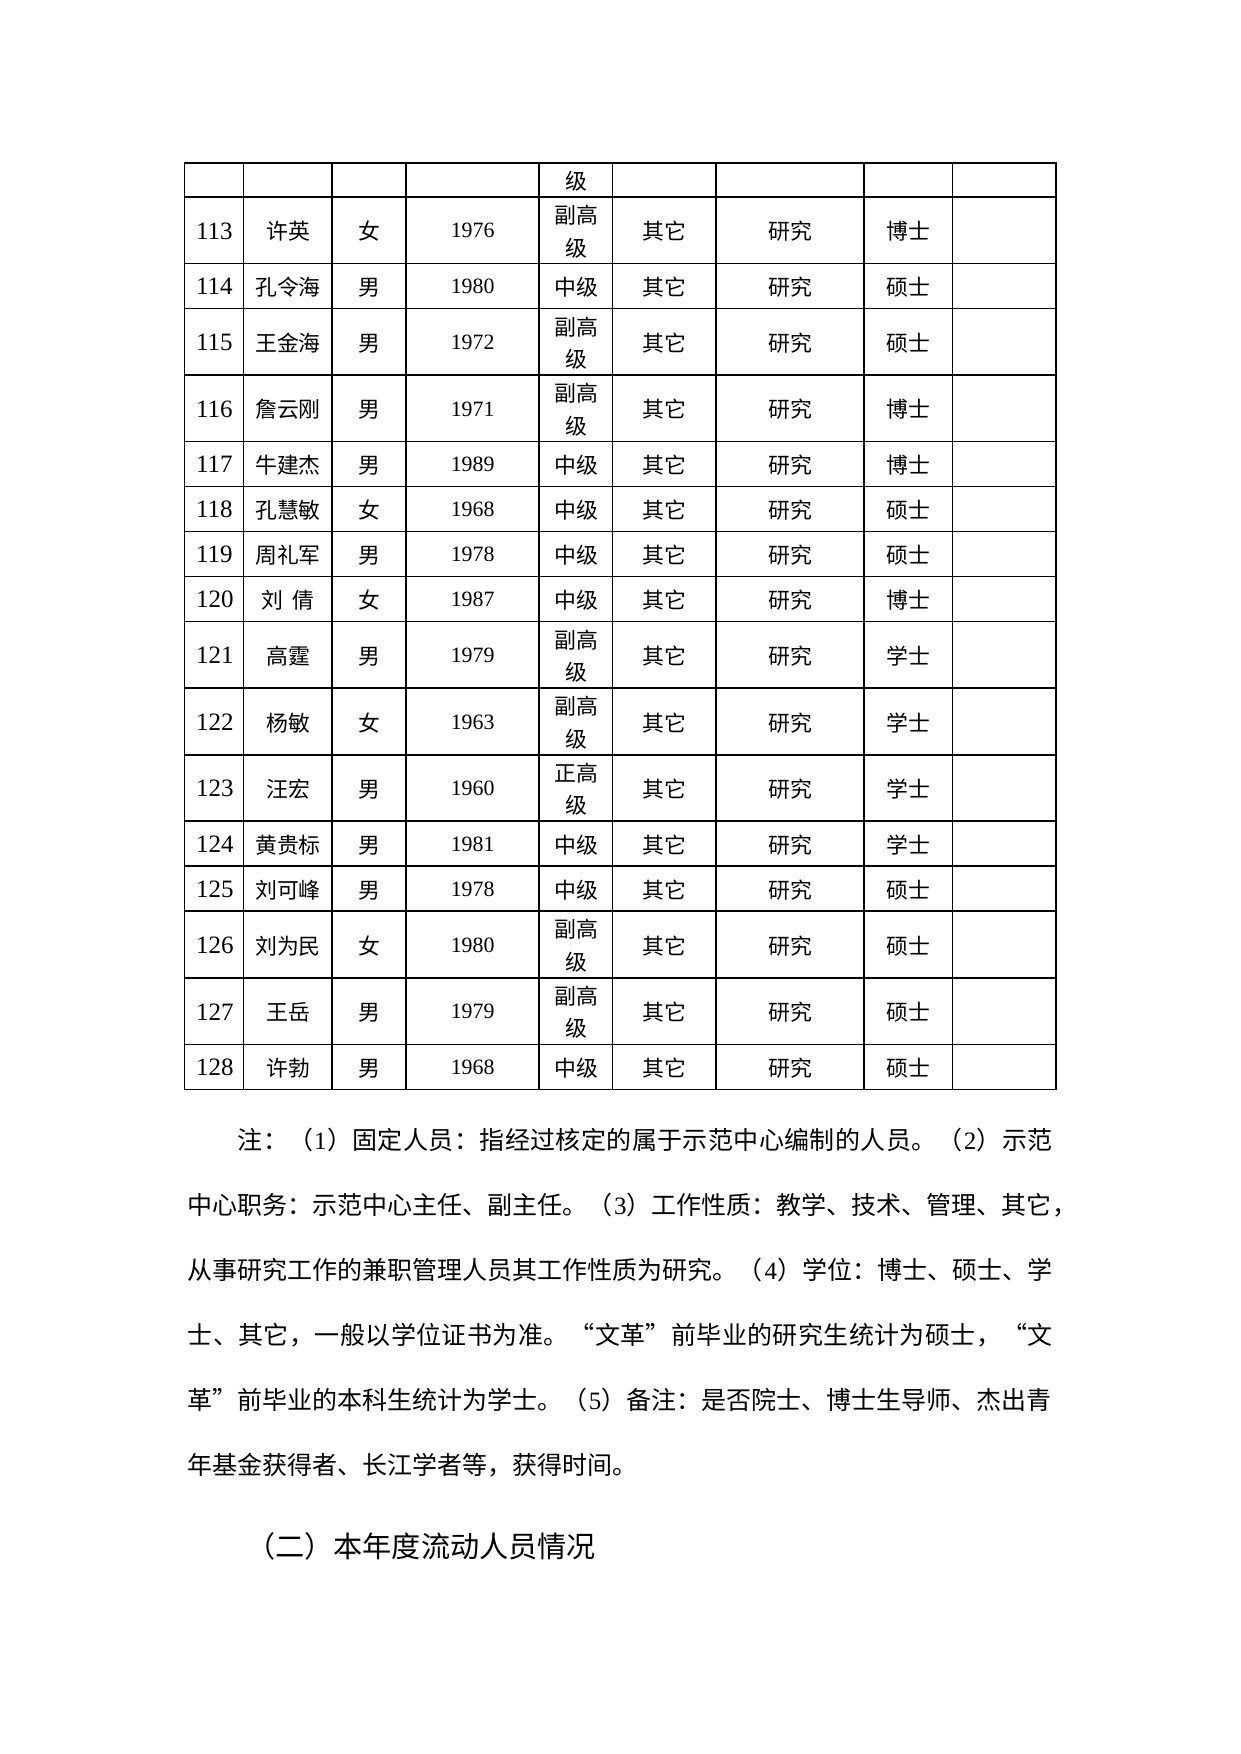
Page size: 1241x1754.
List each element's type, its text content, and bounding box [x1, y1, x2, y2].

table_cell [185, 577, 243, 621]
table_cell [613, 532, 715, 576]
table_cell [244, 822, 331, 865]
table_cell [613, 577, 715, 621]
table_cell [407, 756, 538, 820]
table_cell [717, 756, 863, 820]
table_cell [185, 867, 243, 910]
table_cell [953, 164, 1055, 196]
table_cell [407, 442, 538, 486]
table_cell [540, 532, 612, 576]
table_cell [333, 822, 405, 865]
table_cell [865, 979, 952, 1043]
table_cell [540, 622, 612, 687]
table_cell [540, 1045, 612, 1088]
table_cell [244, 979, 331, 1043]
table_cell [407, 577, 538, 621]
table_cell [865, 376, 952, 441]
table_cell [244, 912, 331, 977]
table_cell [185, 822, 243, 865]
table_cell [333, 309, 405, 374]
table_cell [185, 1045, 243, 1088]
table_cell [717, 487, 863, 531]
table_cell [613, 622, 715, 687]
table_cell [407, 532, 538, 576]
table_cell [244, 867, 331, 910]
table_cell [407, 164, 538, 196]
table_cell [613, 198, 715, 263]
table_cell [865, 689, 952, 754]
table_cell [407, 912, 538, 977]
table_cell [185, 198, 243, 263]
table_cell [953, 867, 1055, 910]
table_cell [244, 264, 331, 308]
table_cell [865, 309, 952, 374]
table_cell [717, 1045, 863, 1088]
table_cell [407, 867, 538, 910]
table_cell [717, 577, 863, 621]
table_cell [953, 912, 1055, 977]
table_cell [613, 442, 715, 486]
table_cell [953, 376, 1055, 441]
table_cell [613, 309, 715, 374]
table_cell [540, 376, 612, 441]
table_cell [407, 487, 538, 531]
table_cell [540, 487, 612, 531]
text 注：（1）固定人员：指经过核定的属于示范中心编制的人员。（2）示范中心职务：示范中心主任、副主任。（3）工作性质：教学、技术、管理、其它，从事研究工作的兼职管理人员其工作性质为研究。（4）学位：博士、硕士、学士、其它，一般以学位证书为准。“文革”前毕业的研究生统计为硕士，“文革”前毕业的本科生统计为学士。（5）备注：是否院士、博士生导师、杰出青年基金获得者、长江学者等，获得时间。 [187, 1106, 1053, 1496]
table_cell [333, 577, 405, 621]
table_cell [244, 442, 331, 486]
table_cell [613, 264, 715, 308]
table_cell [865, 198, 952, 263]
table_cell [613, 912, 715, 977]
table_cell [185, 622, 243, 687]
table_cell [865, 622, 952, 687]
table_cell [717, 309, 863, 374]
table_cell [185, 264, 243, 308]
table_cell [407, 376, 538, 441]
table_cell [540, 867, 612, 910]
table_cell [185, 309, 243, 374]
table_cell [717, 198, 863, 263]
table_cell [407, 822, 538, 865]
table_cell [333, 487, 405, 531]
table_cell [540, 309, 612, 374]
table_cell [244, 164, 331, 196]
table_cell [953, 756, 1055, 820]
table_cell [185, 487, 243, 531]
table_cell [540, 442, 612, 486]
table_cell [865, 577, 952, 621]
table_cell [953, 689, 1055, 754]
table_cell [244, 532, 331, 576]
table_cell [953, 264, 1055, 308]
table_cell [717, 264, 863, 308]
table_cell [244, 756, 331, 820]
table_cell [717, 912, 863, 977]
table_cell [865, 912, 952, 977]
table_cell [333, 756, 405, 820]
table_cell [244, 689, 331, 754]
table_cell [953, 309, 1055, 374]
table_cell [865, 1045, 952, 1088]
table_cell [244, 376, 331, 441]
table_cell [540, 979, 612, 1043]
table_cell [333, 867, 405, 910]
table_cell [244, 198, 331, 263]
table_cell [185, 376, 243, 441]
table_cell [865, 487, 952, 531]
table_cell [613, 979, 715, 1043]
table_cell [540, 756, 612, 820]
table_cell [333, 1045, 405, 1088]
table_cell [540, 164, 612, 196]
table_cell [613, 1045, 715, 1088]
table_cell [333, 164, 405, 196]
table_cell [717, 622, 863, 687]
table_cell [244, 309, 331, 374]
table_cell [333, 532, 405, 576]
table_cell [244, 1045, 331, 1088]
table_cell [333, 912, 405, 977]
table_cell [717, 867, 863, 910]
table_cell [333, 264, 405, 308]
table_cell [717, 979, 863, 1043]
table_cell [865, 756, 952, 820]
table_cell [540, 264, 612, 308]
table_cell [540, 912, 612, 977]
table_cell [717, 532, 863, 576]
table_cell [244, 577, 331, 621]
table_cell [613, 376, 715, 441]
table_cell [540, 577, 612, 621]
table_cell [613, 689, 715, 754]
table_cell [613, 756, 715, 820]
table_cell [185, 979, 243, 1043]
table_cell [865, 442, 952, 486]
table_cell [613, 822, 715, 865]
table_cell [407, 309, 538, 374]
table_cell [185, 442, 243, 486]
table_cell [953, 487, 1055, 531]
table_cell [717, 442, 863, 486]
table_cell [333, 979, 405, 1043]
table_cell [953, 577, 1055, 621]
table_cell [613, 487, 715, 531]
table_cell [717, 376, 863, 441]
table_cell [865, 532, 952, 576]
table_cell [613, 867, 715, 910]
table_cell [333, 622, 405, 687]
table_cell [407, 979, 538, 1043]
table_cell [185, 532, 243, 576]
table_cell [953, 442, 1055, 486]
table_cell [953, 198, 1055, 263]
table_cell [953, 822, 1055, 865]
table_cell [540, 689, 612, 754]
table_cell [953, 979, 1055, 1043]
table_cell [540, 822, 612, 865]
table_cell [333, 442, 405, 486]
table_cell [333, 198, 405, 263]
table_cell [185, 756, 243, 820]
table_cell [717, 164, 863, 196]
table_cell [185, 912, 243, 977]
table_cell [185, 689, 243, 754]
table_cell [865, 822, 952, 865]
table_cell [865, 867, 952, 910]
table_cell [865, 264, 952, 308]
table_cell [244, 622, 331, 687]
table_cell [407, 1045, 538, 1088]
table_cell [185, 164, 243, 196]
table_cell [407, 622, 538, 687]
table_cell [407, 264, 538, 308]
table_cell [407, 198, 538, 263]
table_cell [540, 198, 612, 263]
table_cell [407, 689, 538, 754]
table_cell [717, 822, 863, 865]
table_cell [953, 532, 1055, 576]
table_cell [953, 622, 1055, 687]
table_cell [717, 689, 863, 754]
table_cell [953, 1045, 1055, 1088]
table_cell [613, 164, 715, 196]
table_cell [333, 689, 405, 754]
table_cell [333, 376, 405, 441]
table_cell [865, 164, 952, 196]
text （二）本年度流动人员情况 [187, 1513, 1053, 1578]
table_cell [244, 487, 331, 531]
